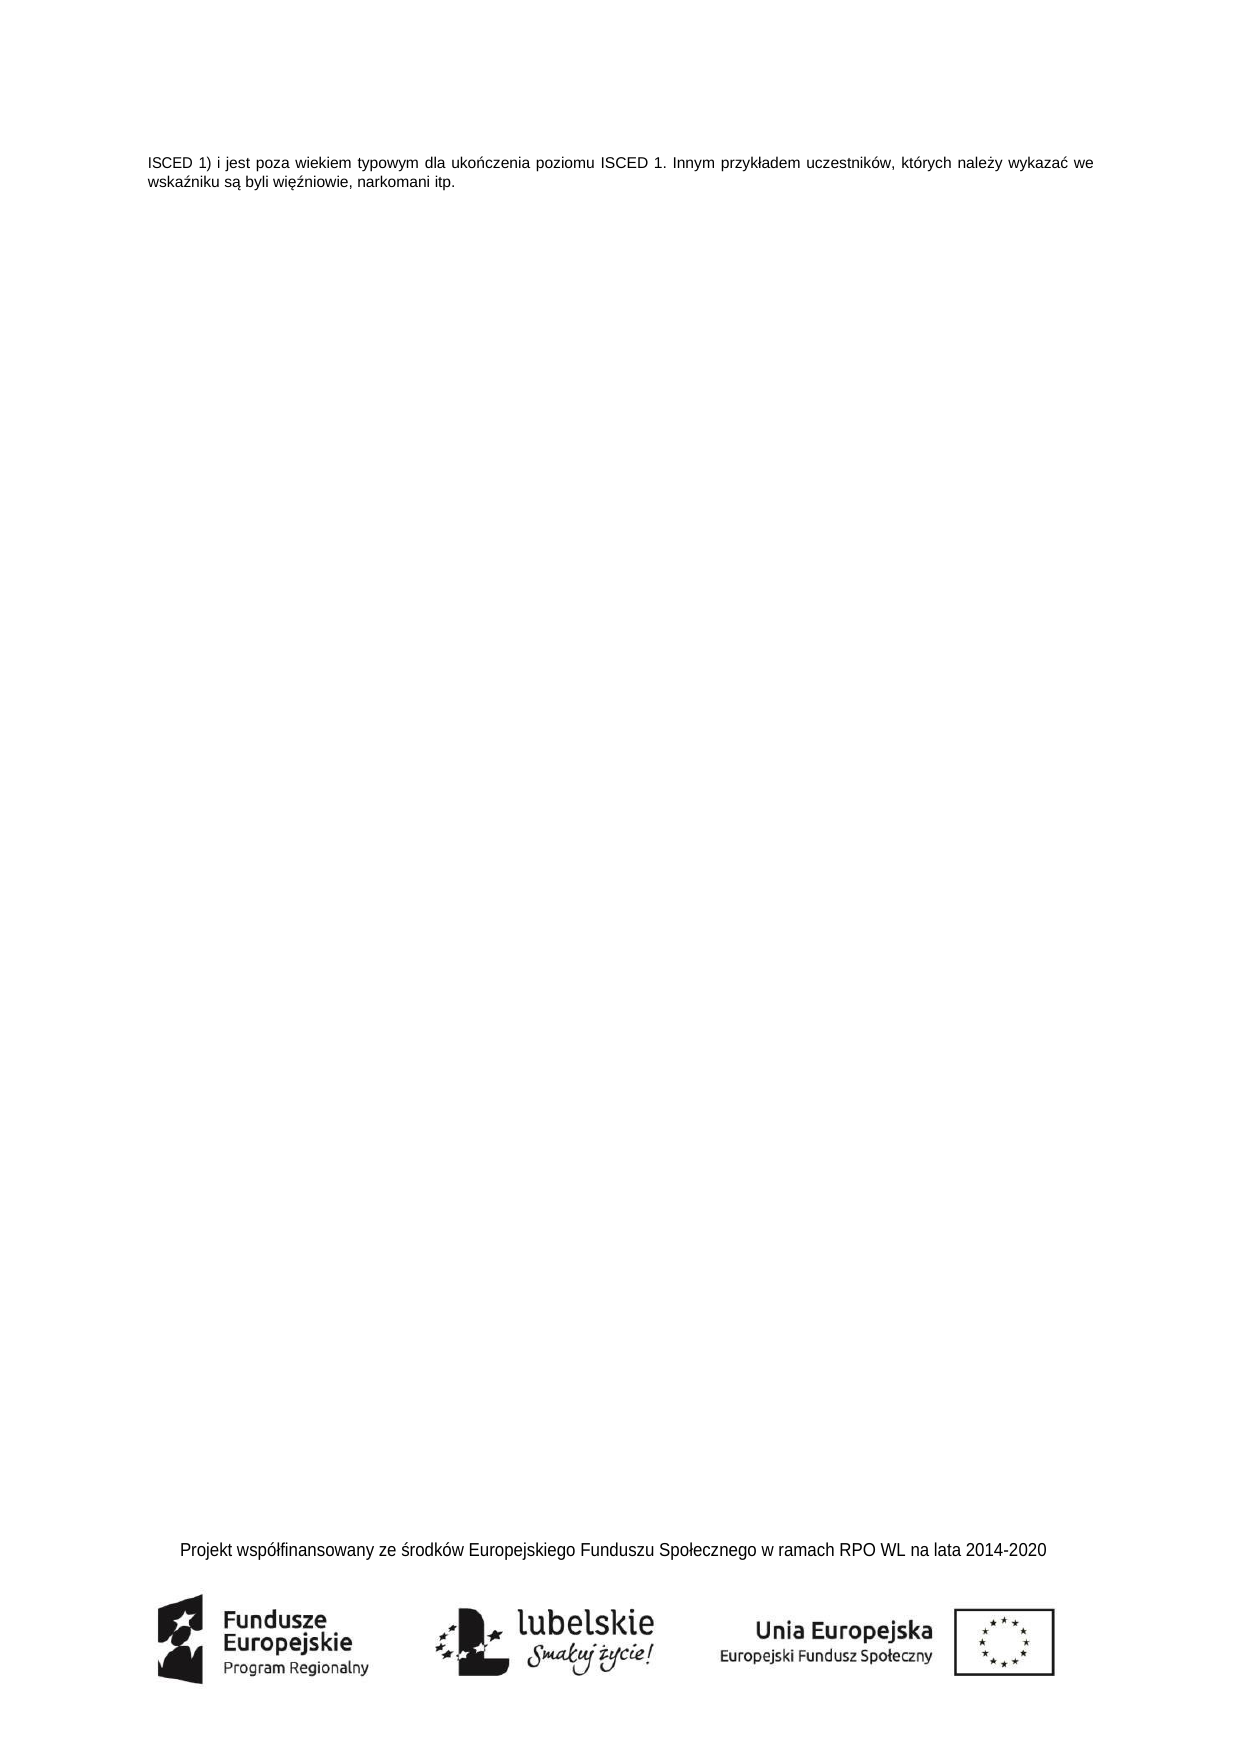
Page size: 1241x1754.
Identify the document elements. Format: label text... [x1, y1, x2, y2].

picture [153, 1588, 1057, 1689]
